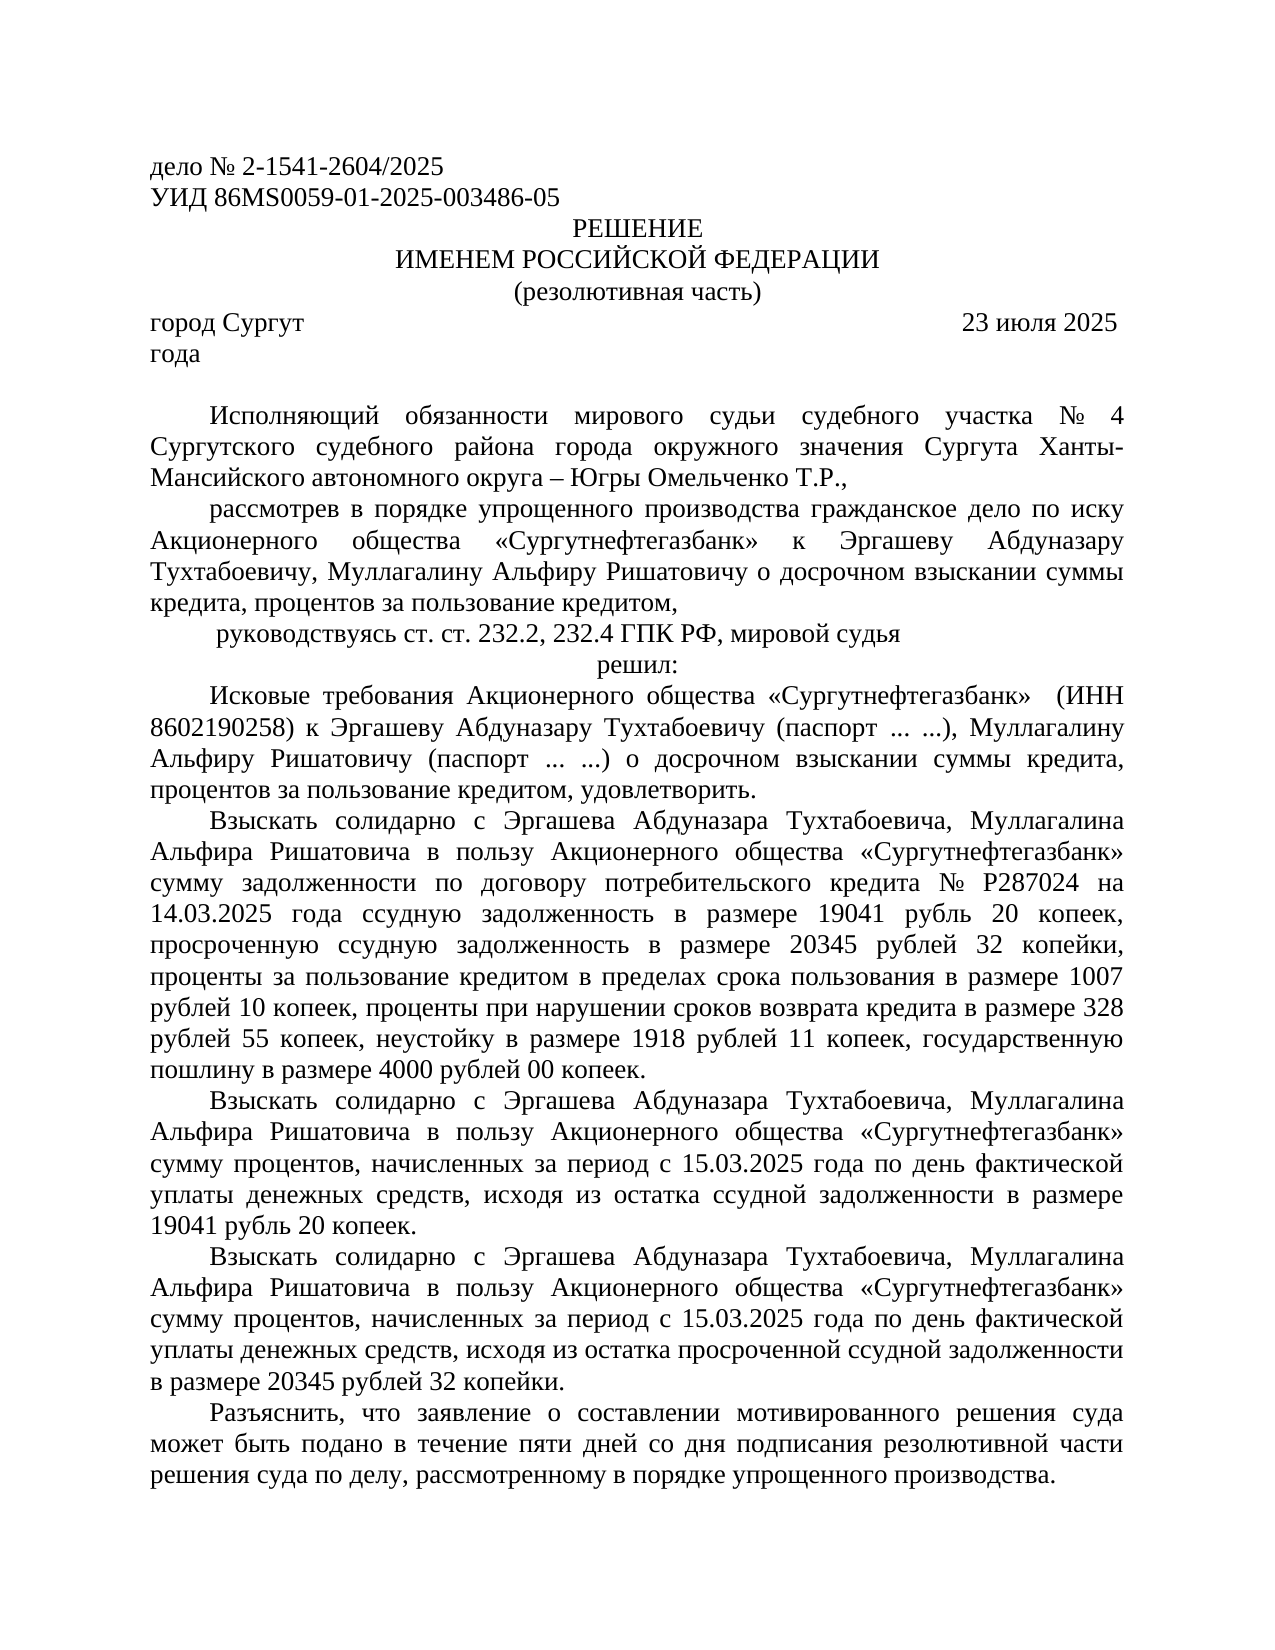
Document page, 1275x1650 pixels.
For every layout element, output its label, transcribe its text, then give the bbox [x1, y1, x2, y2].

text Исполняющий обязанности мирового судьи судебного участка № 4 Сургутского судебного района города окружного значения Сургута Ханты-Мансийского автономного округа – Югры Омельченко Т.Р., [150, 399, 1125, 493]
text Исковые требования Акционерного общества «Сургутнефтегазбанк» (ИНН 8602190258) к Эргашеву Абдуназару Тухтабоевичу (паспорт ... ...), Муллагалину Альфиру Ришатовичу (паспорт ... ...) о досрочном взыскании суммы кредита, процентов за пользование кредитом, удовлетворить. [150, 679, 1125, 804]
text Взыскать солидарно с Эргашева Абдуназара Тухтабоевича, Муллагалина Альфира Ришатовича в пользу Акционерного общества «Сургутнефтегазбанк» сумму процентов, начисленных за период с 15.03.2025 года по день фактической уплаты денежных средств, исходя из остатка ссудной задолженности в размере 19041 рубль 20 копеек. [150, 1084, 1125, 1240]
text РЕШЕНИЕ [150, 212, 1125, 243]
text рассмотрев в порядке упрощенного производства гражданское дело по иску Акционерного общества «Сургутнефтегазбанк» к Эргашеву Абдуназару Тухтабоевичу, Муллагалину Альфиру Ришатовичу о досрочном взыскании суммы кредита, процентов за пользование кредитом, [150, 493, 1125, 617]
text ИМЕНЕМ РОССИЙСКОЙ ФЕДЕРАЦИИ [150, 243, 1125, 274]
text решил: [150, 648, 1125, 679]
text Разъяснить, что заявление о составлении мотивированного решения суда может быть подано в течение пяти дней со дня подписания резолютивной части решения суда по делу, рассмотренному в порядке упрощенного производства. [150, 1396, 1125, 1489]
text УИД 86MS0059-01-2025-003486-05 [150, 181, 1125, 212]
text Взыскать солидарно с Эргашева Абдуназара Тухтабоевича, Муллагалина Альфира Ришатовича в пользу Акционерного общества «Сургутнефтегазбанк» сумму задолженности по договору потребительского кредита № Р287024 на 14.03.2025 года ссудную задолженность в размере 19041 рубль 20 копеек, просроченную ссудную задолженность в размере 20345 рублей 32 копейки, проценты за пользование кредитом в пределах срока пользования в размере 1007 рублей 10 копеек, проценты при нарушении сроков возврата кредита в размере 328 рублей 55 копеек, неустойку в размере 1918 рублей 11 копеек, государственную пошлину в размере 4000 рублей 00 копеек. [150, 804, 1125, 1084]
text город Сургут 23 июля 2025 года [150, 306, 1125, 368]
text дело № 2-1541-2604/2025 [150, 150, 1125, 181]
text Взыскать солидарно с Эргашева Абдуназара Тухтабоевича, Муллагалина Альфира Ришатовича в пользу Акционерного общества «Сургутнефтегазбанк» сумму процентов, начисленных за период с 15.03.2025 года по день фактической уплаты денежных средств, исходя из остатка просроченной ссудной задолженности в размере 20345 рублей 32 копейки. [150, 1240, 1125, 1396]
text руководствуясь ст. ст. 232.2, 232.4 ГПК РФ, мировой судья [150, 617, 1125, 648]
text (резолютивная часть) [150, 274, 1125, 306]
